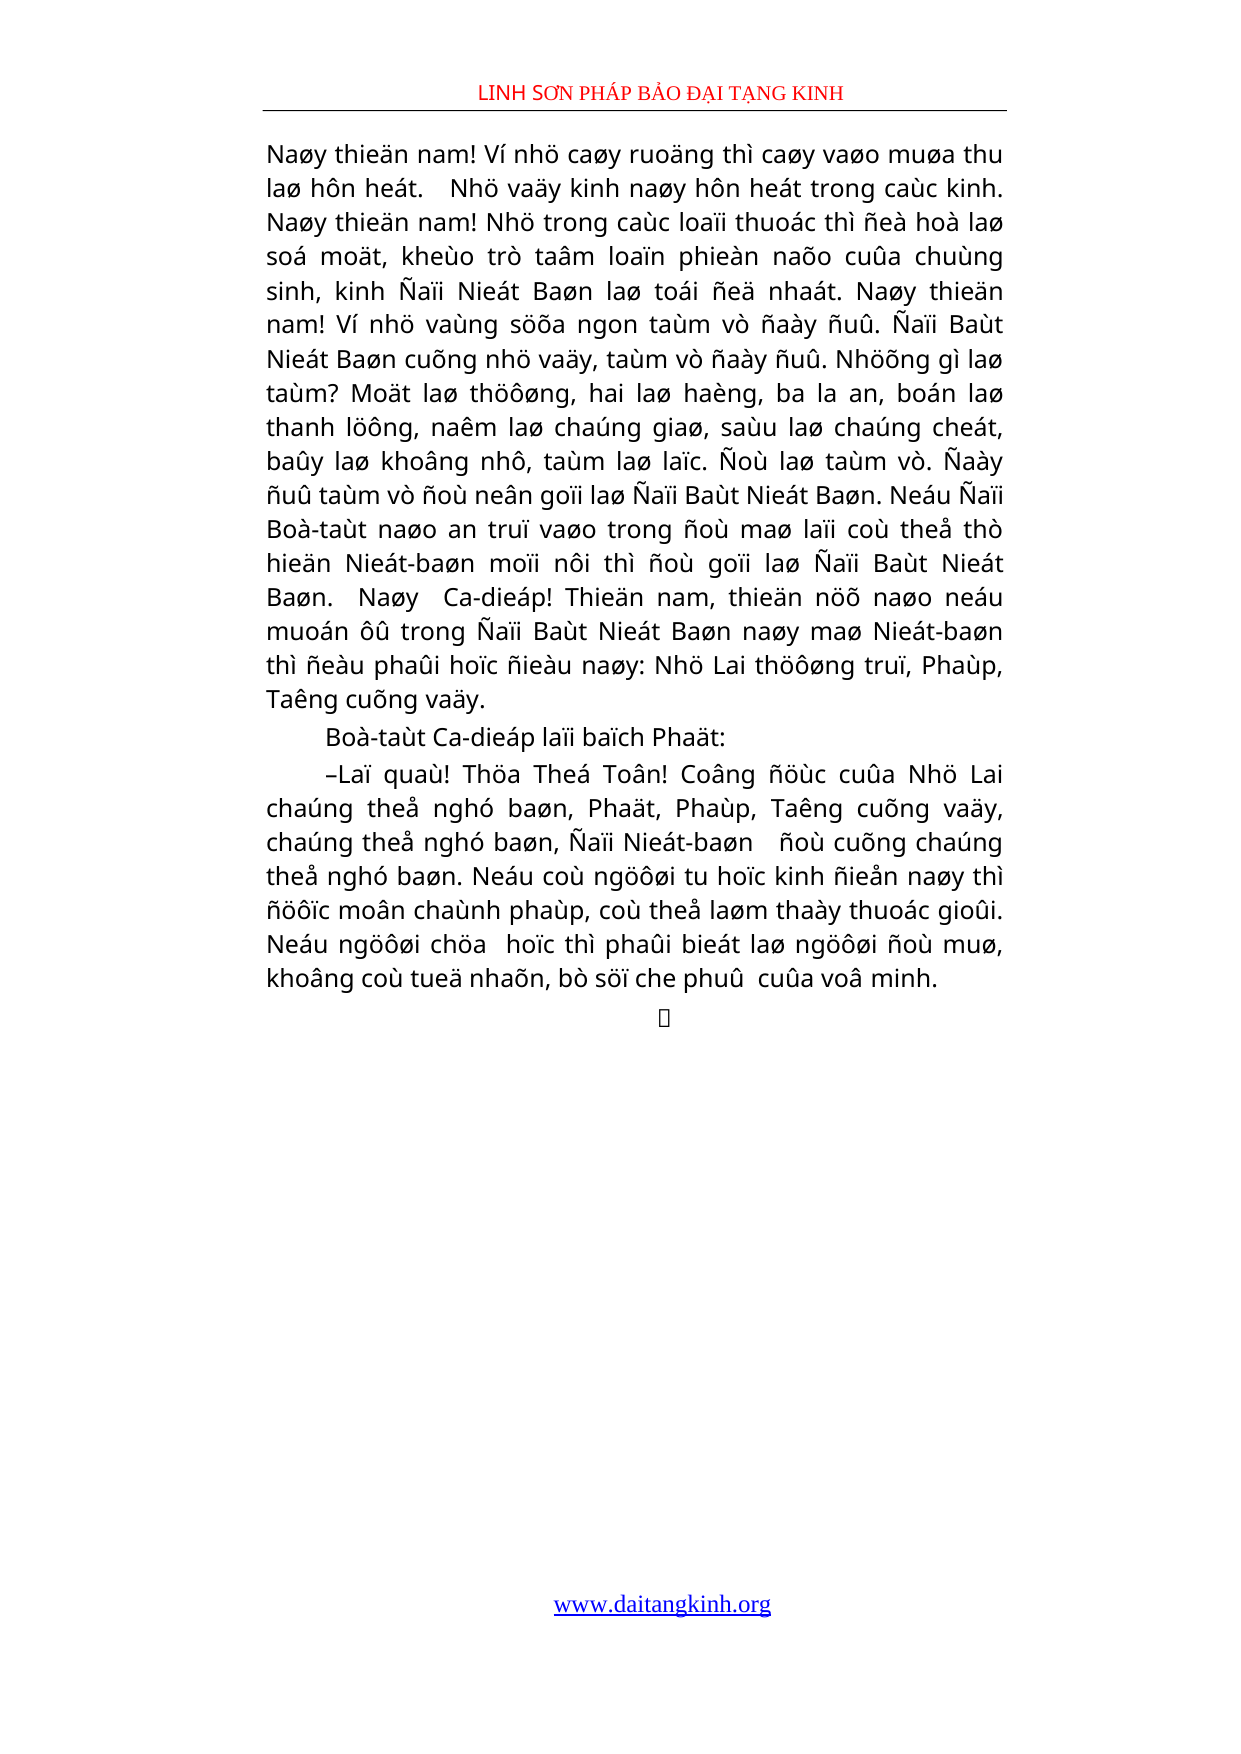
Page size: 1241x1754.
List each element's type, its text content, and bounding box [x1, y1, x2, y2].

text  [263, 1001, 1065, 1035]
text Boà-taùt Ca-dieáp laïi baïch Phaät: [325, 719, 1065, 753]
text –Laï quaù! Thöa Theá Toân! Coâng ñöùc cuûa Nhö Lai chaúng theå nghó baøn, Phaät, Phaùp, Taêng cuõng vaäy, chaúng theå nghó baøn, Ñaïi Nieát-baøn ñoù cuõng chaúng theå nghó baøn. Neáu coù ngöôøi tu hoïc kinh ñieån naøy thì ñöôïc moân chaùnh phaùp, coù theå laøm thaày thuoác gioûi. Neáu ngöôøi chöa hoïc thì phaûi bieát laø ngöôøi ñoù muø, khoâng coù tueä nhaõn, bò söï che phuû cuûa voâ minh. [266, 756, 1004, 995]
text LINH SƠN PHÁP BẢO ĐẠI TẠNG KINH [477, 78, 1065, 106]
text Naøy thieän nam! Ví nhö caøy ruoäng thì caøy vaøo muøa thu laø hôn heát. Nhö vaäy kinh naøy hôn heát trong caùc kinh. Naøy thieän nam! Nhö trong caùc loaïi thuoác thì ñeà hoà laø soá moät, kheùo trò taâm loaïn phieàn naõo cuûa chuùng sinh, kinh Ñaïi Nieát Baøn laø toái ñeä nhaát. Naøy thieän nam! Ví nhö vaùng söõa ngon taùm vò ñaày ñuû. Ñaïi Baùt Nieát Baøn cuõng nhö vaäy, taùm vò ñaày ñuû. Nhöõng gì laø taùm? Moät laø thöôøng, hai laø haèng, ba la an, boán laø thanh löông, naêm laø chaúng giaø, saùu laø chaúng cheát, baûy laø khoâng nhô, taùm laø laïc. Ñoù laø taùm vò. Ñaày ñuû taùm vò ñoù neân goïi laø Ñaïi Baùt Nieát Baøn. Neáu Ñaïi Boà-taùt naøo an truï vaøo trong ñoù maø laïi coù theå thò hieän Nieát-baøn moïi nôi thì ñoù goïi laø Ñaïi Baùt Nieát Baøn. Naøy Ca-dieáp! Thieän nam, thieän nöõ naøo neáu muoán ôû trong Ñaïi Baùt Nieát Baøn naøy maø Nieát-baøn thì ñeàu phaûi hoïc ñieàu naøy: Nhö Lai thöôøng truï, Phaùp, Taêng cuõng vaäy. [266, 137, 1004, 716]
text www.daitangkinh.org [553, 1589, 1065, 1618]
